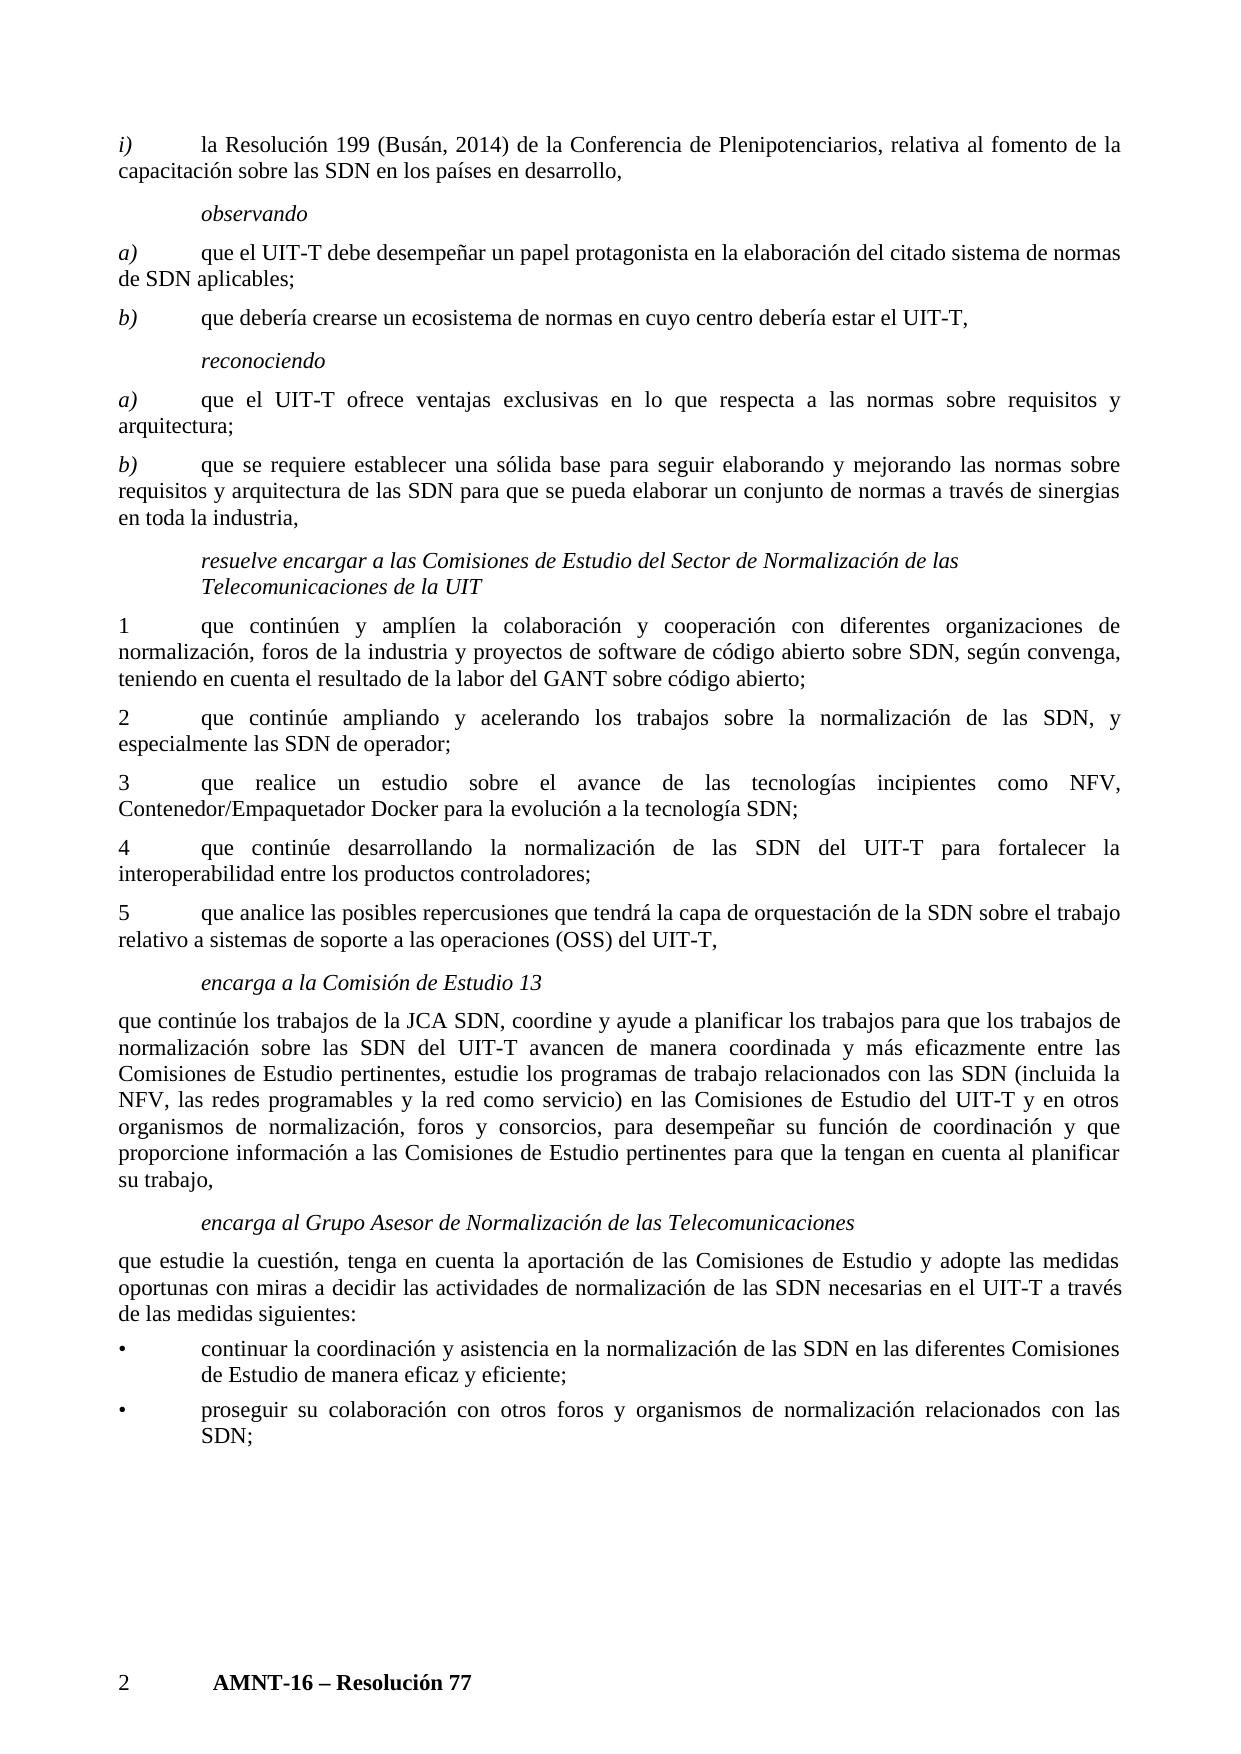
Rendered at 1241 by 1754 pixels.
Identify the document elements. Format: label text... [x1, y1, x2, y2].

text 2 que continúe ampliando y acelerando los trabajos sobre la normalización de las SDN, y especialmente las SDN de operador; [118, 704, 1122, 756]
text 3 que realice un estudio sobre el avance de las tecnologías incipientes como NFV, Contenedor/Empaquetador Docker para la evolución a la tecnología SDN; [118, 769, 1122, 822]
text a) que el UIT-T ofrece ventajas exclusivas en lo que respecta a las normas sobre requisitos y arquitectura; [118, 386, 1122, 439]
text • proseguir su colaboración con otros foros y organismos de normalización relacionados con las SDN; [118, 1396, 1122, 1449]
text que estudie la cuestión, tenga en cuenta la aportación de las Comisiones de Estudio y adopte las medidas oportunas con miras a decidir las actividades de normalización de las SDN necesarias en el UIT-T a través de las medidas siguientes: [118, 1247, 1122, 1327]
text que continúe los trabajos de la JCA SDN, coordine y ayude a planificar los trabajos para que los trabajos de normalización sobre las SDN del UIT-T avancen de manera coordinada y más eficazmente entre las Comisiones de Estudio pertinentes, estudie los programas de trabajo relacionados con las SDN (incluida la NFV, las redes programables y la red como servicio) en las Comisiones de Estudio del UIT-T y en otros organismos de normalización, foros y consorcios, para desempeñar su función de coordinación y que proporcione información a las Comisiones de Estudio pertinentes para que la tengan en cuenta al planificar su trabajo, [118, 1007, 1122, 1192]
text a) que el UIT-T debe desempeñar un papel protagonista en la elaboración del citado sistema de normas de SDN aplicables; [118, 239, 1122, 292]
text 4 que continúe desarrollando la normalización de las SDN del UIT-T para fortalecer la interoperabilidad entre los productos controladores; [118, 834, 1122, 887]
text observando [201, 200, 1122, 226]
text b) que debería crearse un ecosistema de normas en cuyo centro debería estar el UIT-T, [118, 304, 1122, 330]
text reconociendo [201, 347, 1122, 373]
text resuelve encargar a las Comisiones de Estudio del Sector de Normalización de las Telecomunicaciones de la UIT [201, 547, 1122, 599]
text b) que se requiere establecer una sólida base para seguir elaborando y mejorando las normas sobre requisitos y arquitectura de las SDN para que se pueda elaborar un conjunto de normas a través de sinergias en toda la industria, [118, 451, 1122, 530]
text i) la Resolución 199 (Busán, 2014) de la Conferencia de Plenipotenciarios, relativa al fomento de la capacitación sobre las SDN en los países en desarrollo, [118, 131, 1122, 183]
text encarga a la Comisión de Estudio 13 [201, 969, 1122, 995]
text encarga al Grupo Asesor de Normalización de las Telecomunicaciones [201, 1209, 1122, 1235]
text 1 que continúen y amplíen la colaboración y cooperación con diferentes organizaciones de normalización, foros de la industria y proyectos de software de código abierto sobre SDN, según convenga, teniendo en cuenta el resultado de la labor del GANT sobre código abierto; [118, 612, 1122, 691]
text 5 que analice las posibles repercusiones que tendrá la capa de orquestación de la SDN sobre el trabajo relativo a sistemas de soporte a las operaciones (OSS) del UIT-T, [118, 899, 1122, 952]
text • continuar la coordinación y asistencia en la normalización de las SDN en las diferentes Comisiones de Estudio de manera eficaz y eficiente; [118, 1335, 1122, 1388]
